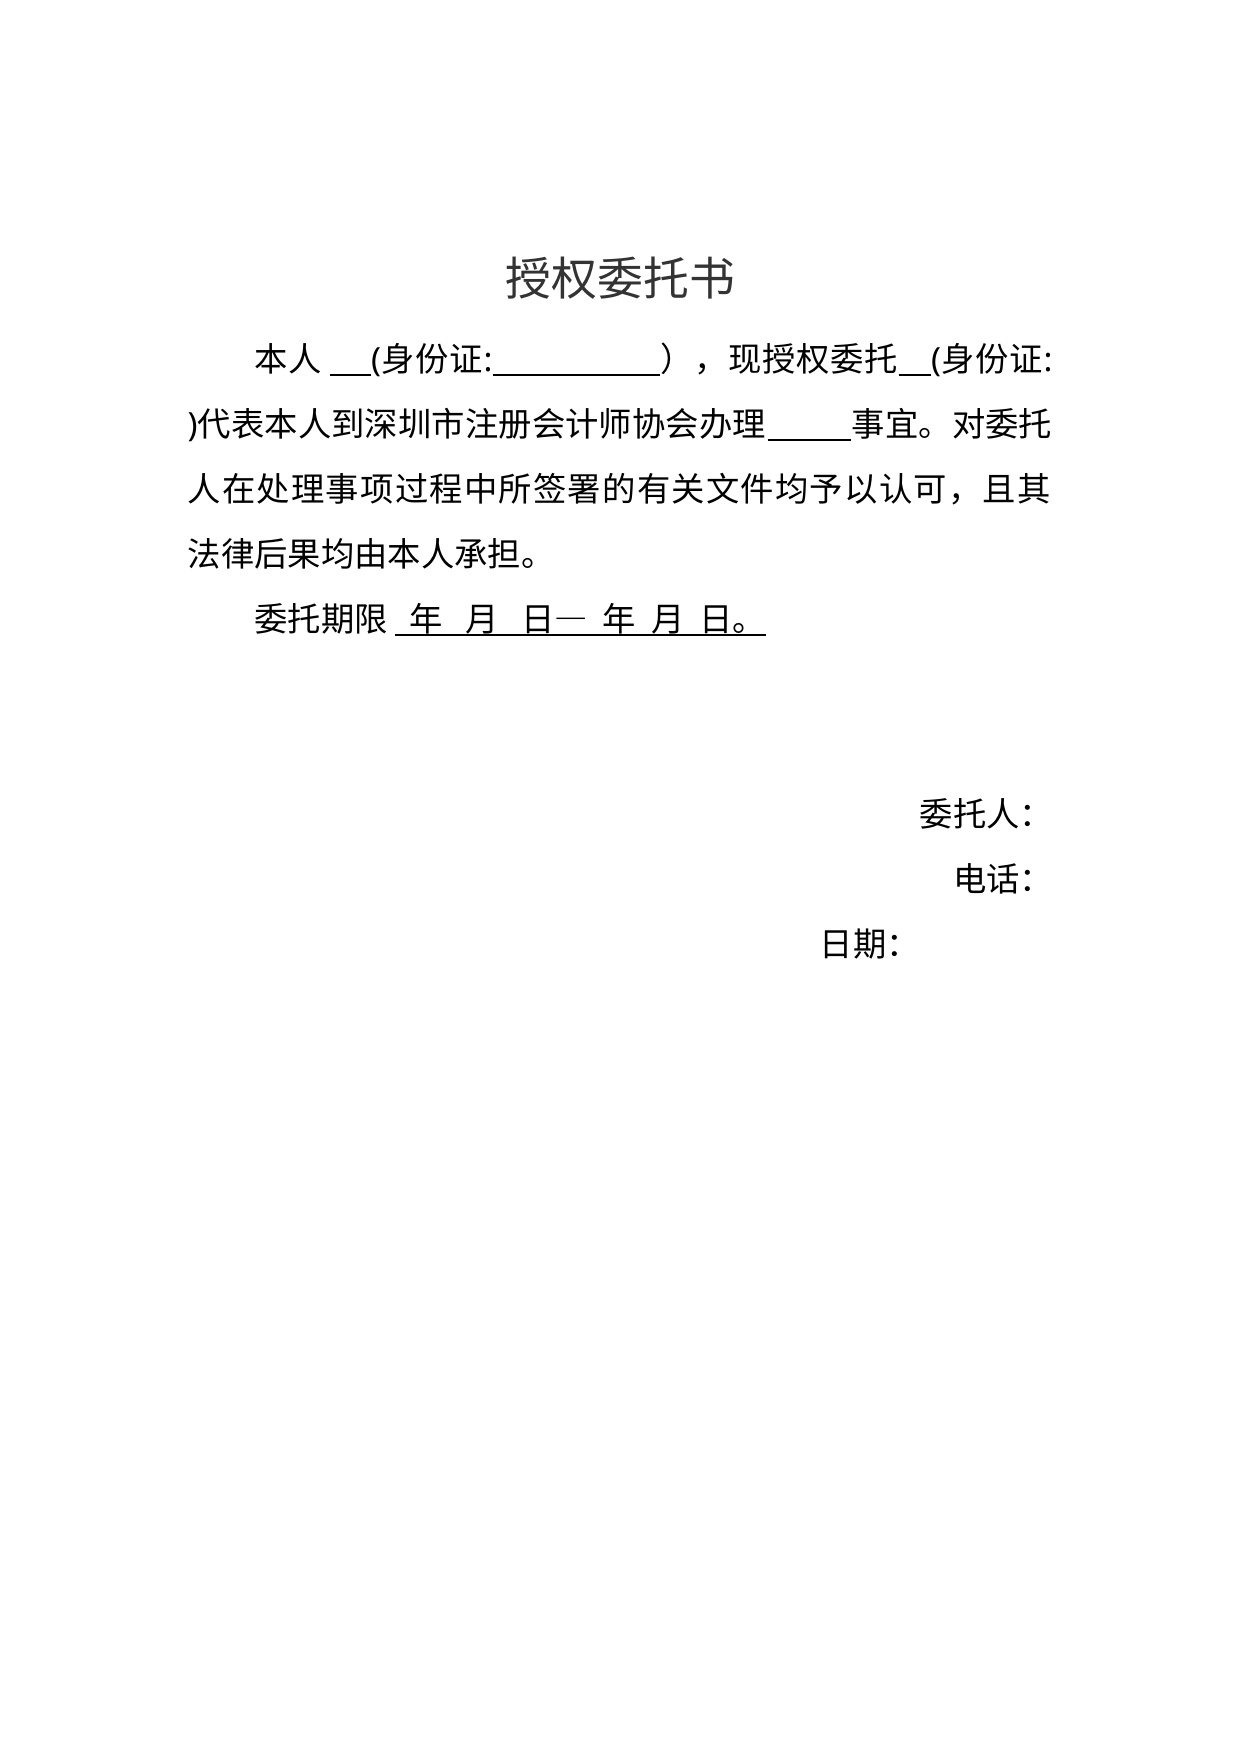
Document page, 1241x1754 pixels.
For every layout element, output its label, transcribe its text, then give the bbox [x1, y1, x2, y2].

text 本人 (身份证: ），现授权委托 (身份证: )代表本人到深圳市注册会计师协会办理 事宜。对委托人在处理事项过程中所签署的有关文件均予以认可，且其法律后果均由本人承担。 [187, 324, 1053, 584]
text 委托期限 年 月 日— 年 月 日。 [187, 584, 1053, 649]
text 日期： [187, 909, 919, 974]
text 授权委托书 [187, 227, 1053, 324]
text 电话： [187, 844, 1053, 909]
text 委托人： [187, 779, 1053, 844]
